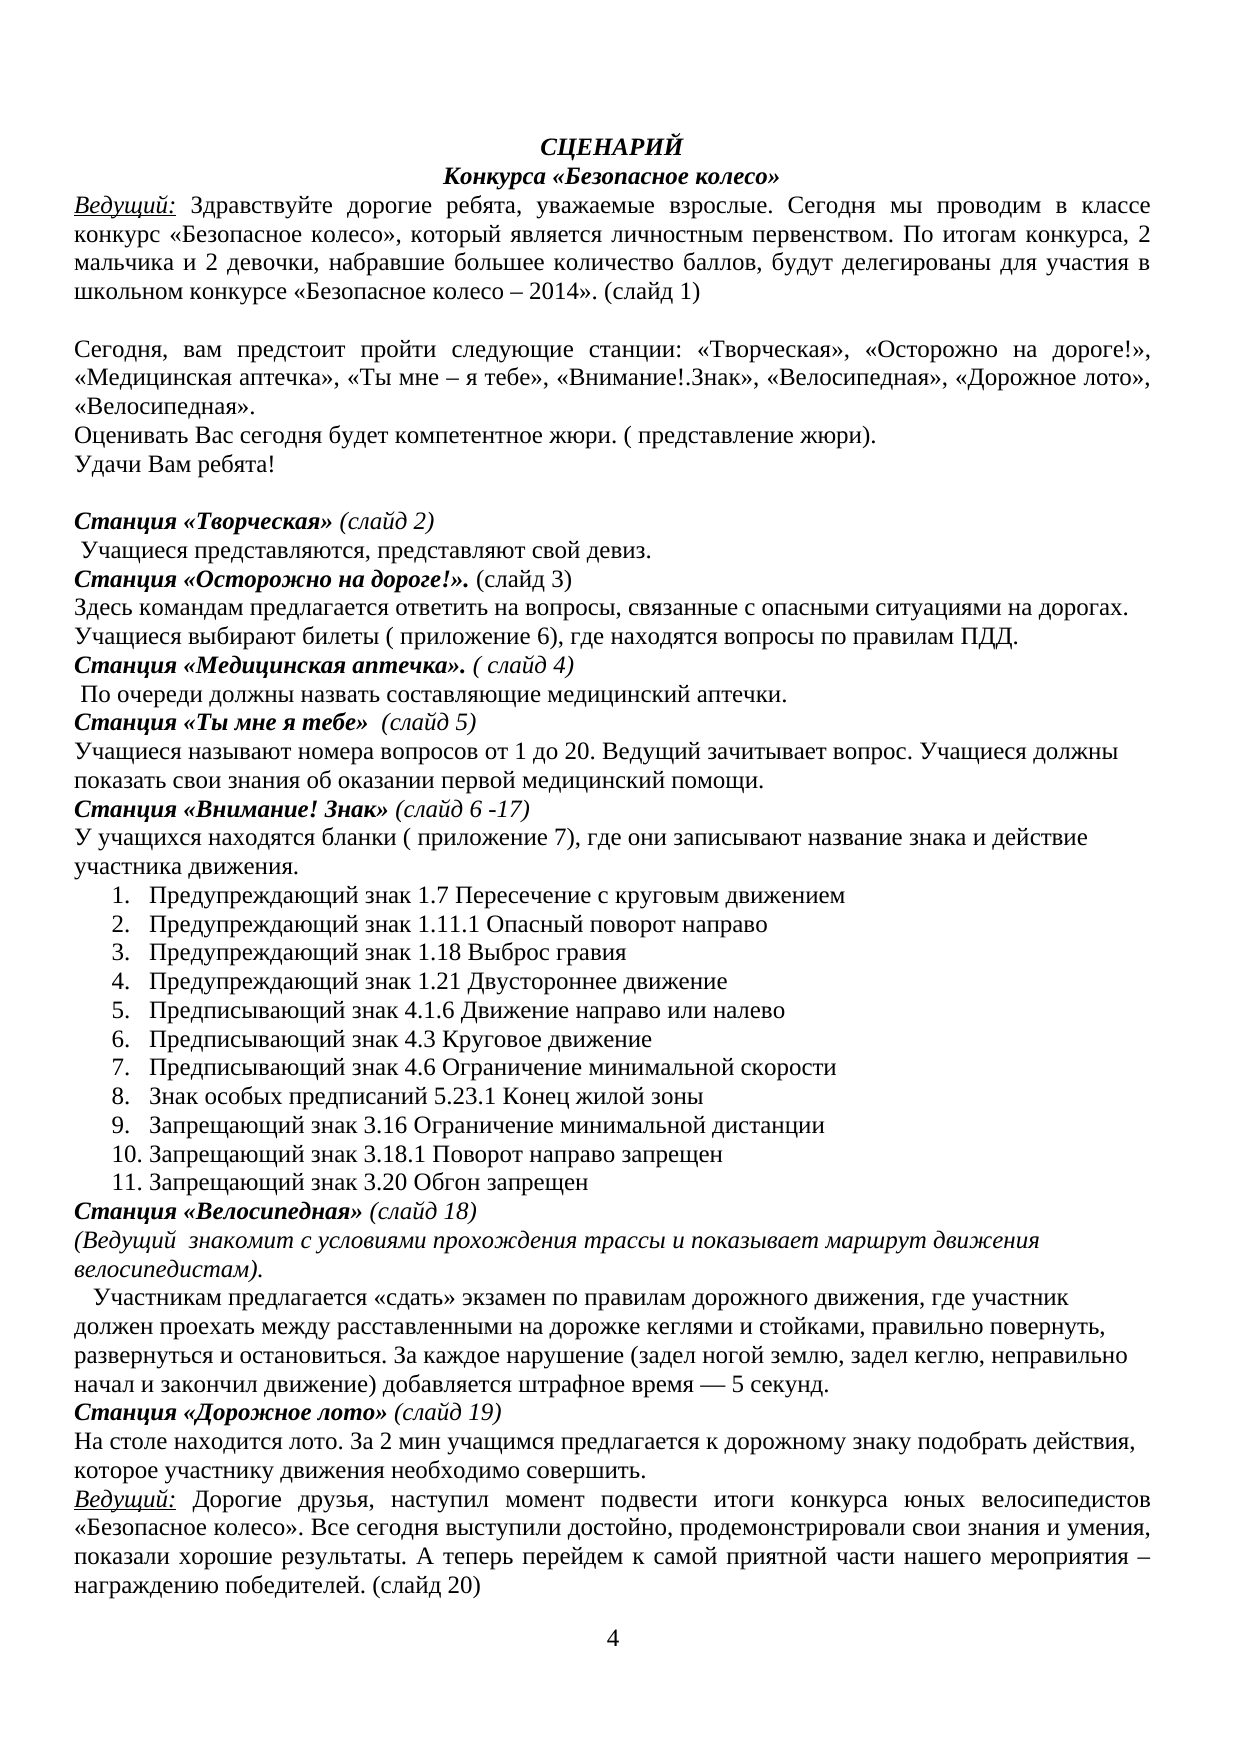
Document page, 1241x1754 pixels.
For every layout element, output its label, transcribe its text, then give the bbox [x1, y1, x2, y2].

text По очереди должны назвать составляющие медицинский аптечки. [74, 679, 1152, 707]
text (Ведущий знакомит с условиями прохождения трассы и показывает маршрут движения велосипедистам). [74, 1225, 1152, 1282]
subtitle Предупреждающий знак 1.11.1 Опасный поворот направо [111, 909, 1152, 937]
text Участникам предлагается «сдать» экзамен по правилам дорожного движения, где участник должен проехать между расставленными на дорожке кеглями и стойками, правильно повернуть, развернуться и остановиться. За каждое нарушение (задел ногой землю, задел кеглю, неправильно начал и закончил движение) добавляется штрафное время — 5 секунд. [74, 1282, 1152, 1397]
subtitle Запрещающий знак 3.18.1 Поворот направо запрещен [111, 1139, 1152, 1167]
text У учащихся находятся бланки ( приложение 7), где они записывают название знака и действие участника движения. [74, 822, 1152, 880]
text Станция «Творческая» (слайд 2) [74, 506, 1152, 535]
subtitle Запрещающий знак 3.20 Обгон запрещен [111, 1167, 1152, 1196]
text Сегодня, вам предстоит пройти следующие станции: «Творческая», «Осторожно на дороге!», «Медицинская аптечка», «Ты мне – я тебе», «Внимание!.Знак», «Велосипедная», «Дорожное лото», «Велосипедная». [74, 334, 1152, 420]
text Ведущий: Здравствуйте дорогие ребята, уважаемые взрослые. Сегодня мы проводим в классе конкурс «Безопасное колесо», который является личностным первенством. По итогам конкурса, 2 мальчика и 2 девочки, набравшие большее количество баллов, будут делегированы для участия в школьном конкурсе «Безопасное колесо – 2014». (слайд 1) [74, 190, 1152, 305]
text Оценивать Вас сегодня будет компетентное жюри. ( представление жюри). [74, 420, 1152, 449]
subtitle Предписывающий знак 4.1.6 Движение направо или налево [111, 995, 1152, 1024]
text Станция «Ты мне я тебе» (слайд 5) [74, 707, 1152, 736]
text СЦЕНАРИЙ [74, 132, 1152, 161]
text Станция «Осторожно на дороге!». (слайд 3) [74, 564, 1152, 592]
subtitle Предписывающий знак 4.3 Круговое движение [111, 1024, 1152, 1052]
text На столе находится лото. За 2 мин учащимся предлагается к дорожному знаку подобрать действия, которое участнику движения необходимо совершить. [74, 1426, 1152, 1484]
text Станция «Внимание! Знак» (слайд 6 -17) [74, 794, 1152, 822]
subtitle Знак особых предписаний 5.23.1 Конец жилой зоны [111, 1081, 1152, 1110]
text Станция «Дорожное лото» (слайд 19) [74, 1397, 1152, 1426]
text Учащиеся представляются, представляют свой девиз. [74, 535, 1152, 564]
text Ведущий: Дорогие друзья, наступил момент подвести итоги конкурса юных велосипедистов «Безопасное колесо». Все сегодня выступили достойно, продемонстрировали свои знания и умения, показали хорошие результаты. А теперь перейдем к самой приятной части нашего мероприятия – награждению победителей. (слайд 20) [74, 1484, 1152, 1599]
text Учащиеся называют номера вопросов от 1 до 20. Ведущий зачитывает вопрос. Учащиеся должны показать свои знания об оказании первой медицинский помощи. [74, 736, 1152, 794]
subtitle Предупреждающий знак 1.21 Двустороннее движение [111, 966, 1152, 995]
subtitle Запрещающий знак 3.16 Ограничение минимальной дистанции [111, 1110, 1152, 1139]
subtitle Предупреждающий знак 1.18 Выброс гравия [111, 937, 1152, 966]
text Конкурса «Безопасное колесо» [74, 161, 1152, 190]
text Удачи Вам ребята! [74, 449, 1152, 477]
text Станция «Медицинская аптечка». ( слайд 4) [74, 650, 1152, 679]
list Предупреждающий знак 1.7 Пересечение с круговым движением [111, 880, 1152, 909]
subtitle Предписывающий знак 4.6 Ограничение минимальной скорости [111, 1052, 1152, 1081]
text Станция «Велосипедная» (слайд 18) [74, 1196, 1152, 1225]
text Здесь командам предлагается ответить на вопросы, связанные с опасными ситуациями на дорогах. Учащиеся выбирают билеты ( приложение 6), где находятся вопросы по правилам ПДД. [74, 592, 1152, 650]
